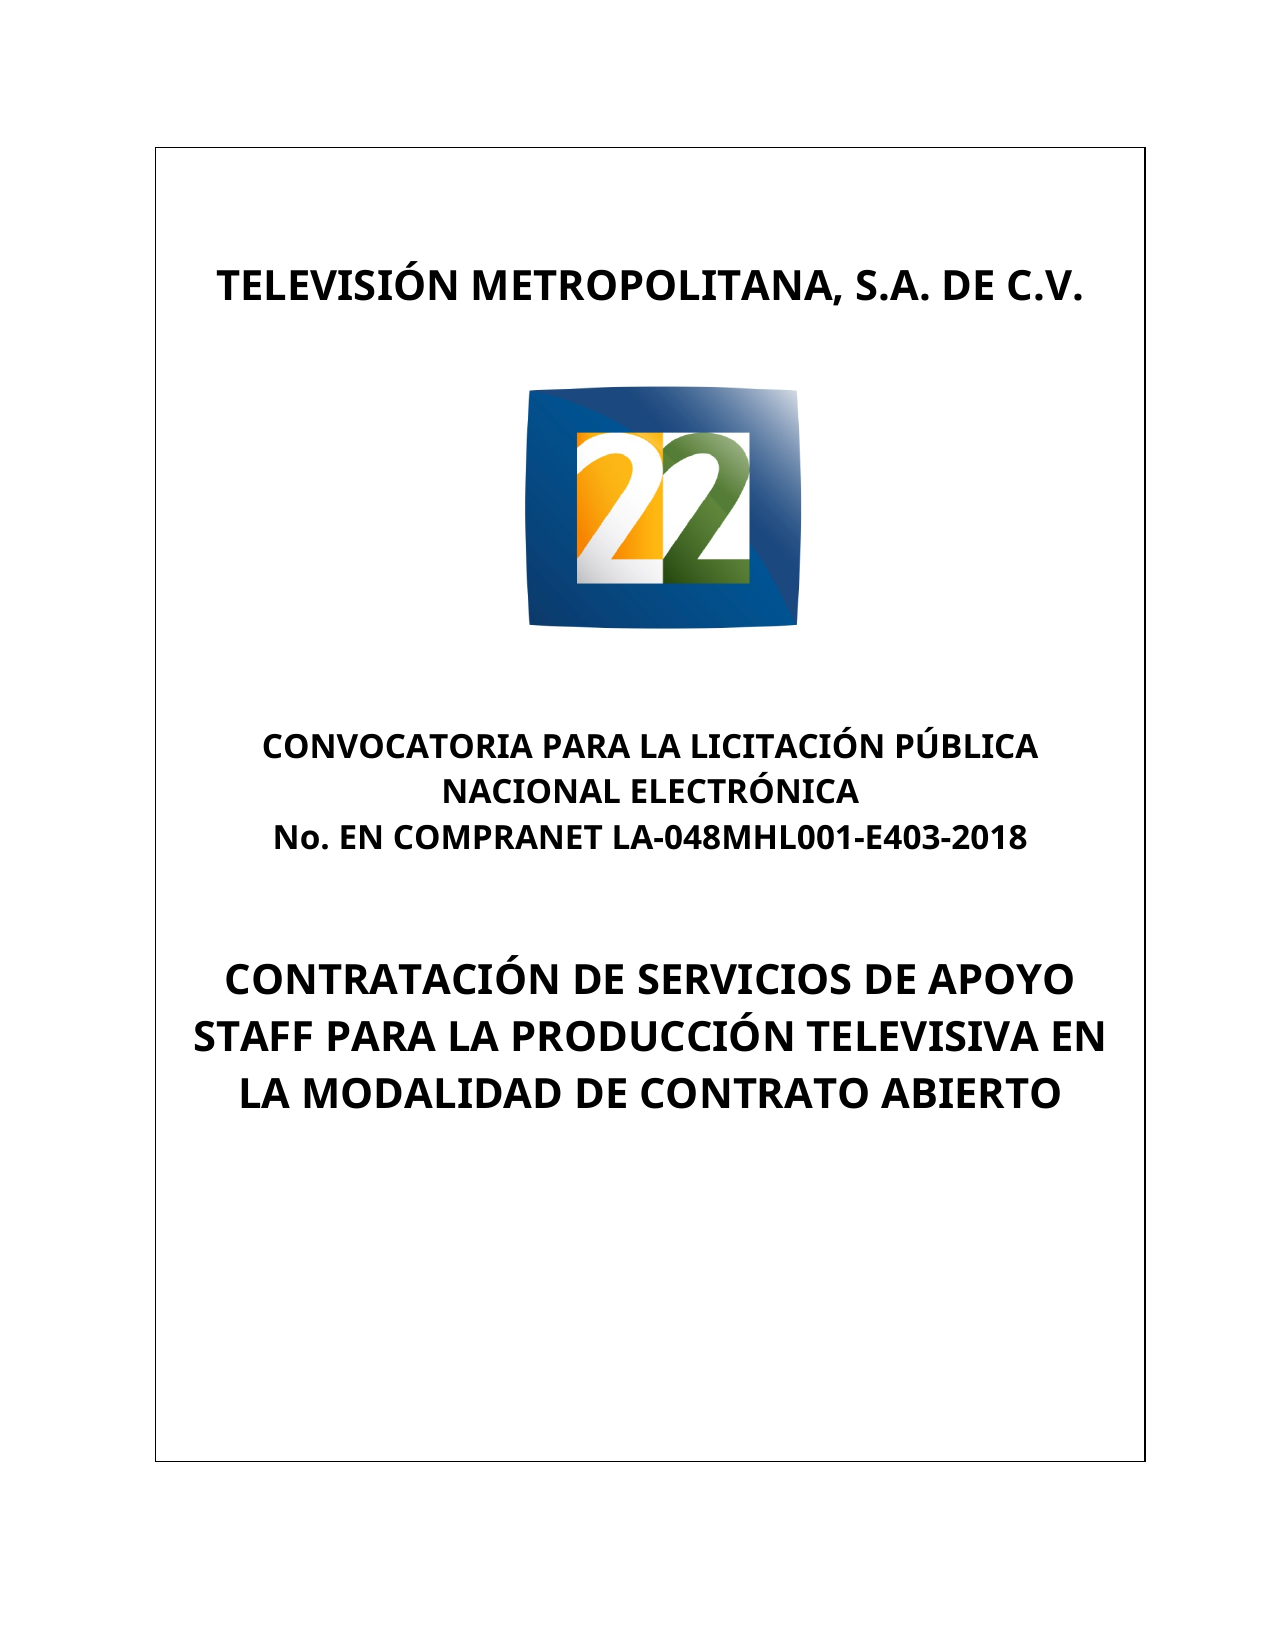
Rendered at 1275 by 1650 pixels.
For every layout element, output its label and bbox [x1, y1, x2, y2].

picture [521, 380, 806, 633]
table_header [156, 148, 1144, 1461]
